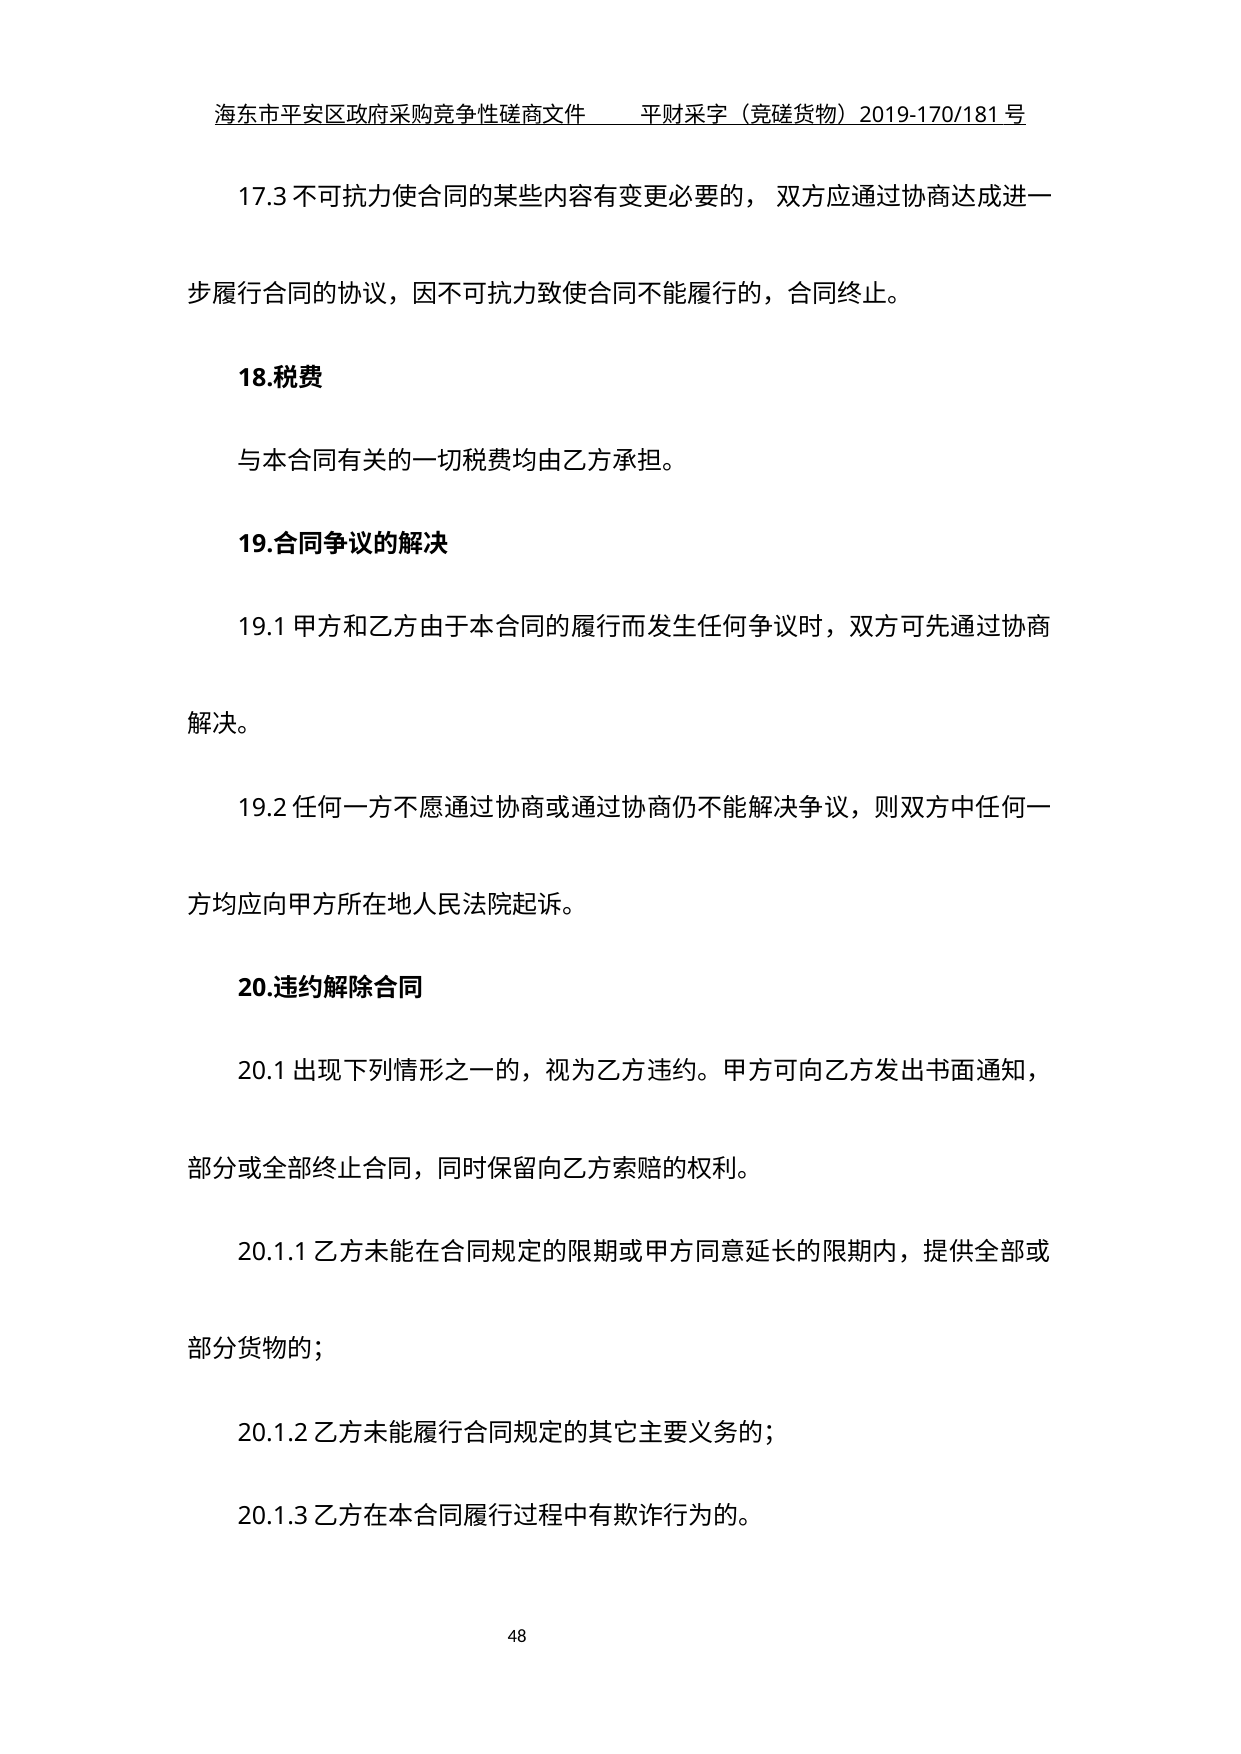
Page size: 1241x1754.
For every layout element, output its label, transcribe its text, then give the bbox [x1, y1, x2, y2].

text 20.1.3乙方在本合同履行过程中有欺诈行为的。 [187, 1481, 1053, 1546]
text 18.税费 [187, 343, 1053, 408]
text 19.合同争议的解决 [187, 509, 1053, 574]
text 20.1出现下列情形之一的，视为乙方违约。甲方可向乙方发出书面通知，部分或全部终止合同，同时保留向乙方索赔的权利。 [187, 1036, 1053, 1199]
text 20.违约解除合同 [187, 953, 1053, 1018]
text 19.2任何一方不愿通过协商或通过协商仍不能解决争议，则双方中任何一方均应向甲方所在地人民法院起诉。 [187, 773, 1053, 935]
text 与本合同有关的一切税费均由乙方承担。 [187, 426, 1053, 491]
text 20.1.1乙方未能在合同规定的限期或甲方同意延长的限期内，提供全部或部分货物的； [187, 1217, 1053, 1379]
text 19.1甲方和乙方由于本合同的履行而发生任何争议时，双方可先通过协商解决。 [187, 592, 1053, 754]
text 17.3不可抗力使合同的某些内容有变更必要的， 双方应通过协商达成进一步履行合同的协议，因不可抗力致使合同不能履行的，合同终止。 [187, 162, 1053, 324]
text 20.1.2乙方未能履行合同规定的其它主要义务的； [187, 1398, 1053, 1463]
